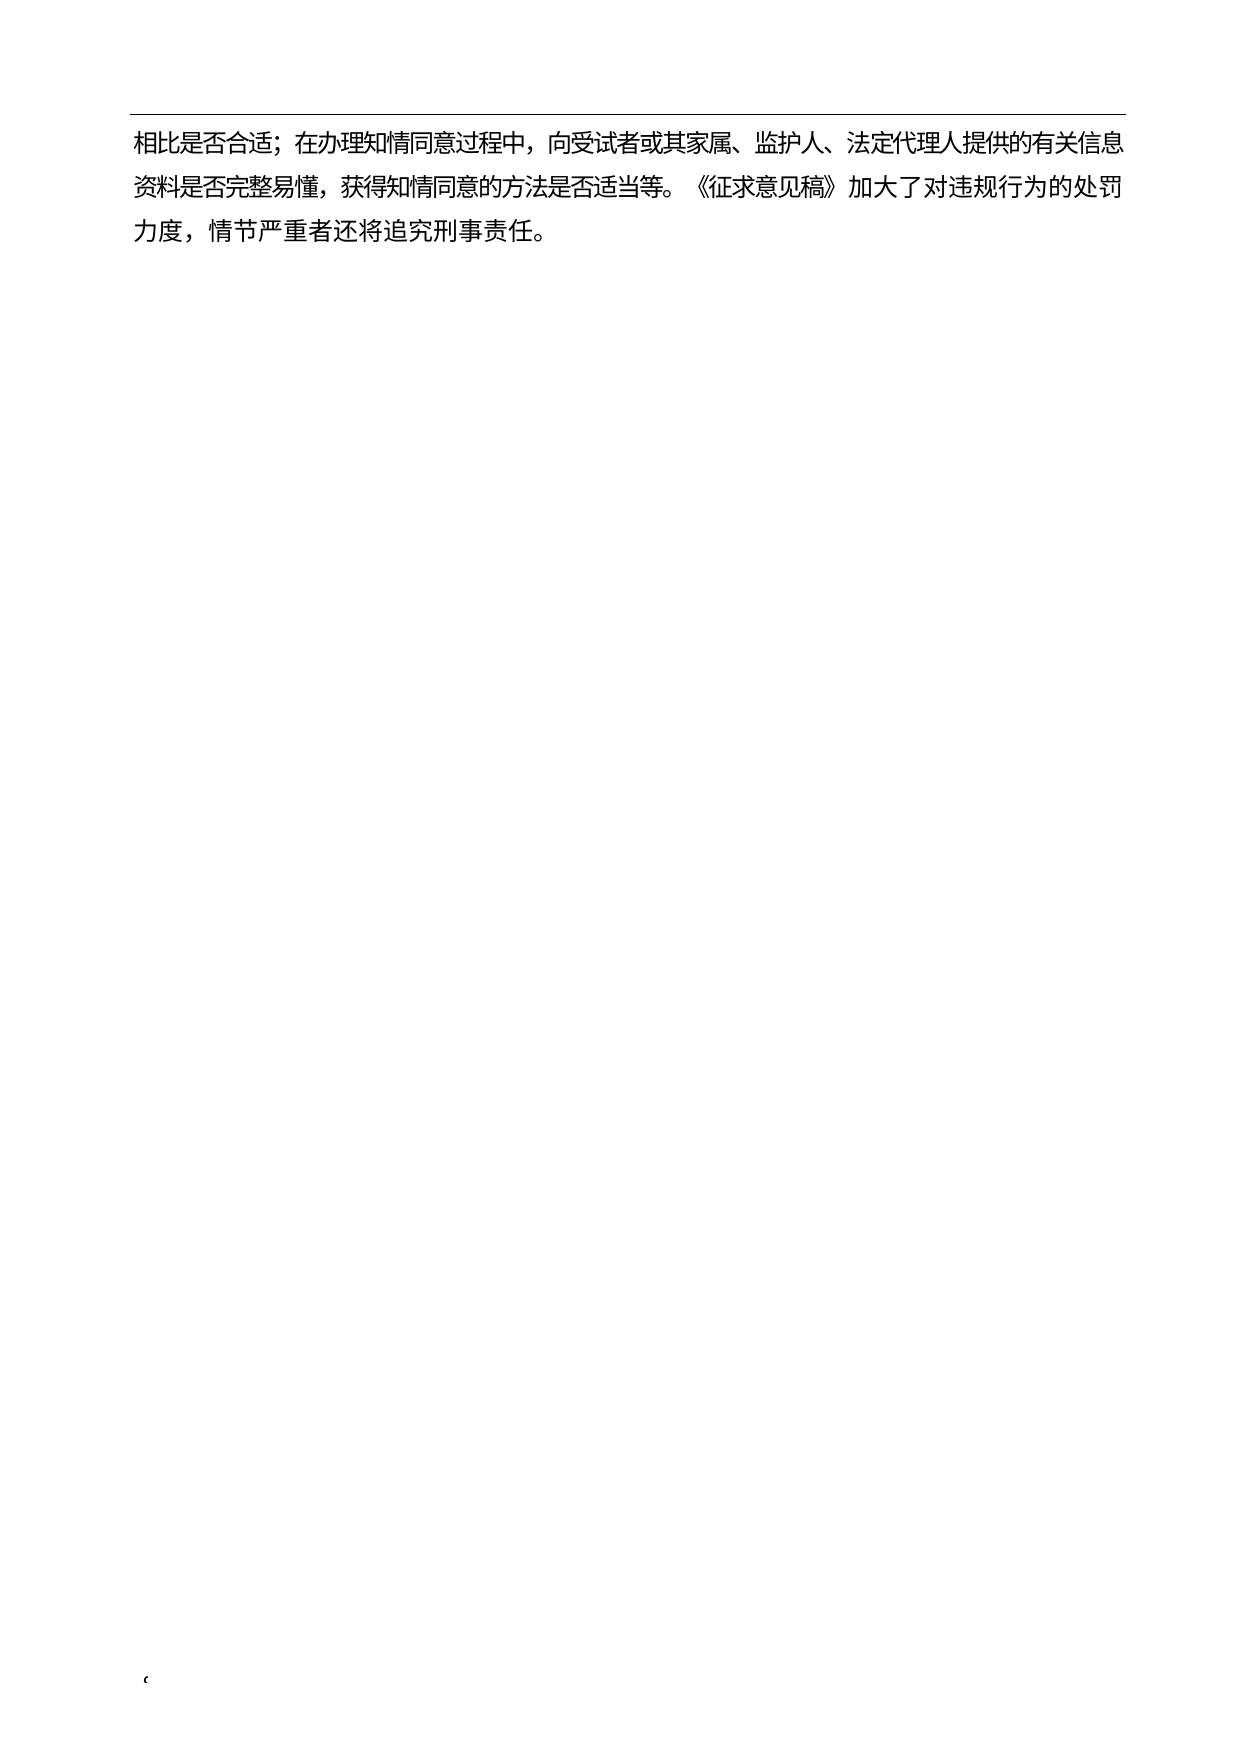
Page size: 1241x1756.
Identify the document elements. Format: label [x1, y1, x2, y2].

text [133, 123, 1133, 248]
